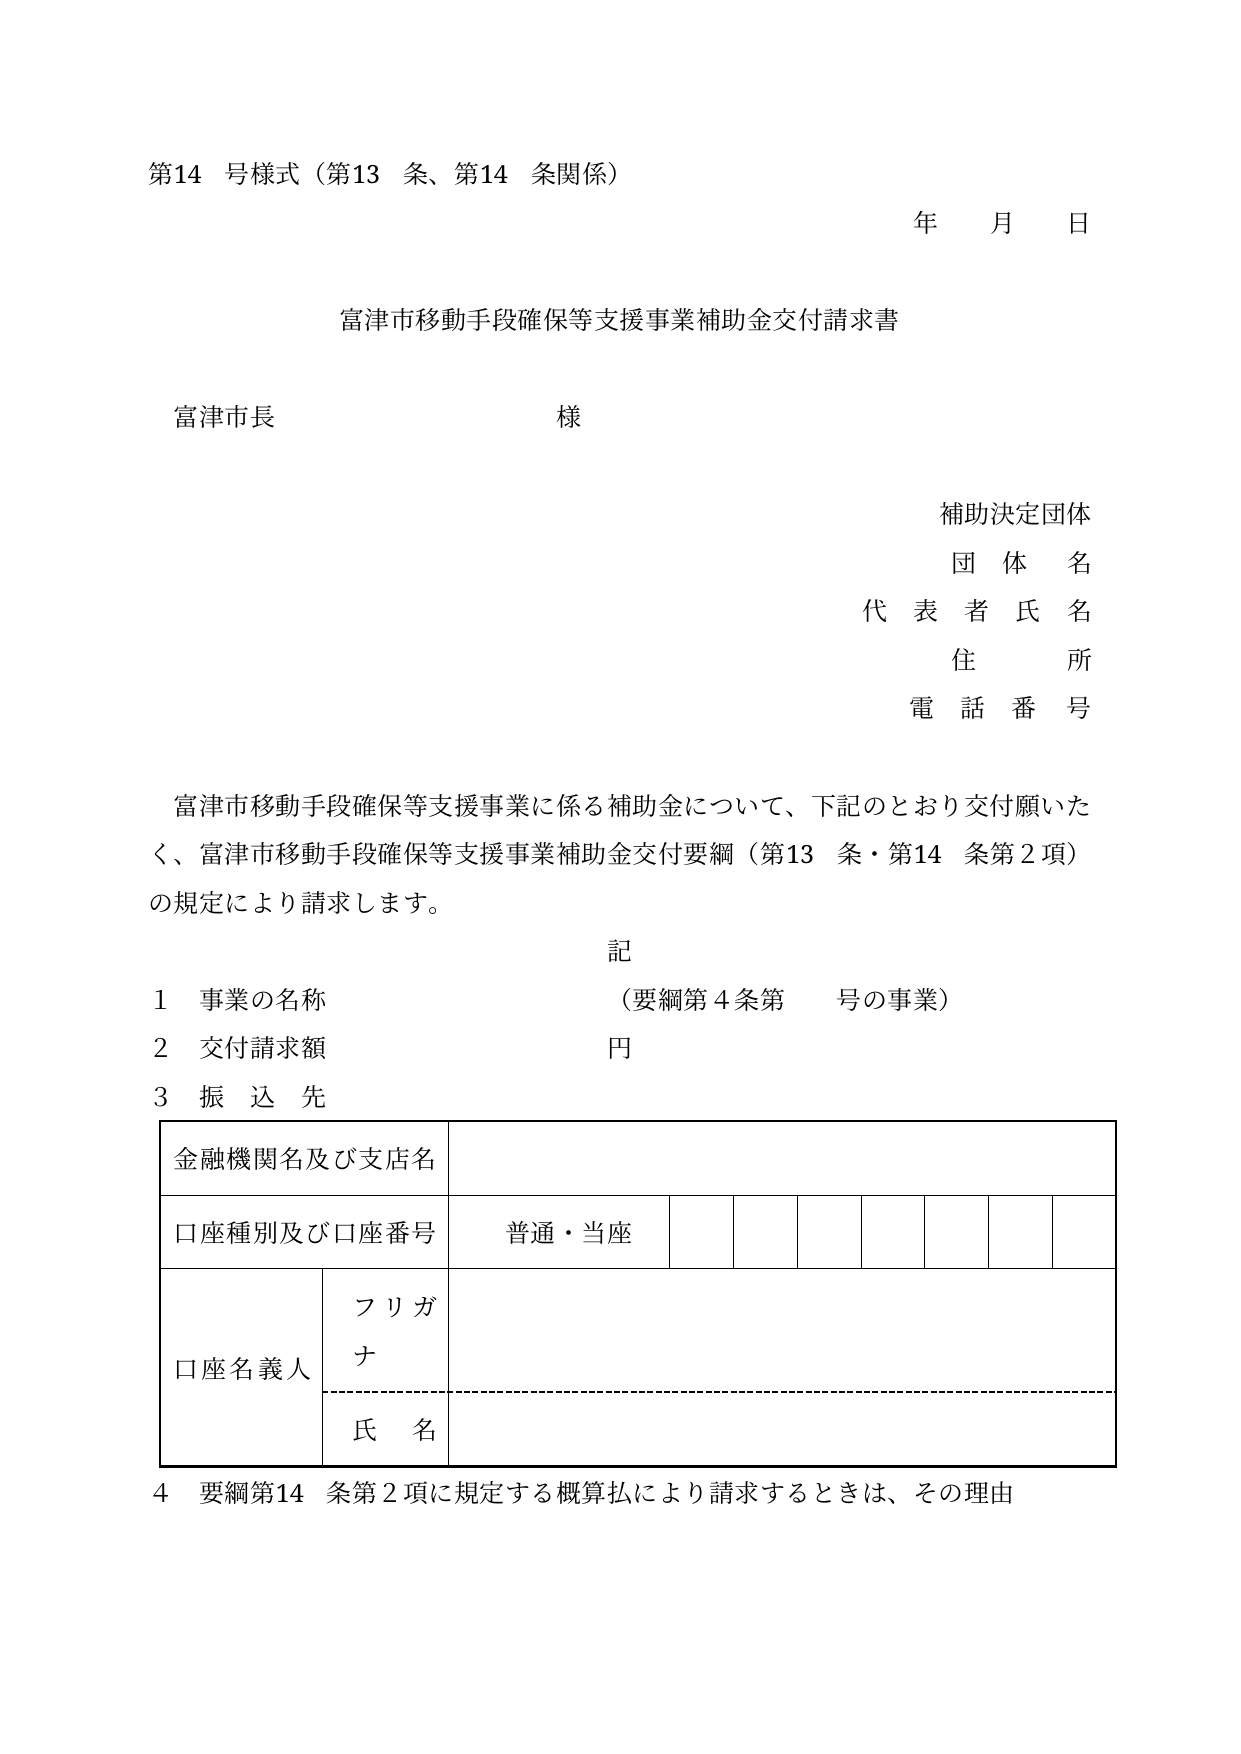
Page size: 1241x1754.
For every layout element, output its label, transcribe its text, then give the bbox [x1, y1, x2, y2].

text 第14号様式（第13条、第14条関係） [148, 149, 1092, 197]
table_header 金融機関名及び支店名 [161, 1122, 448, 1194]
table_cell フリガナ [323, 1269, 448, 1391]
text 電話番号 [148, 683, 1092, 731]
text ２ 交付請求額 円 [148, 1023, 1092, 1071]
table_cell [798, 1196, 861, 1268]
text 住所 [148, 634, 1092, 683]
table_cell 口座名義人 [161, 1269, 322, 1465]
table_cell [989, 1196, 1052, 1268]
text 年 月 日 [148, 197, 1092, 246]
text 代表者氏名 [148, 586, 1092, 634]
table_cell [449, 1269, 1115, 1391]
text 補助決定団体 [148, 489, 1092, 537]
table_header [449, 1122, 1115, 1194]
table_cell 氏名 [323, 1391, 448, 1465]
table_cell [862, 1196, 924, 1268]
text 富津市長 様 [148, 392, 1092, 440]
text 団体名 [148, 537, 1092, 586]
table_cell 普通・当座 [449, 1196, 669, 1268]
text １ 事業の名称 （要綱第４条第 号の事業） [148, 974, 1092, 1023]
text 富津市移動手段確保等支援事業に係る補助金について、下記のとおり交付願いたく、富津市移動手段確保等支援事業補助金交付要綱（第13条・第14条第２項）の規定により請求します。 [148, 780, 1092, 926]
table_cell 口座種別及び口座番号 [161, 1196, 448, 1268]
table_cell [925, 1196, 988, 1268]
text 記 [148, 926, 1092, 974]
table_cell [670, 1196, 733, 1268]
table_cell [734, 1196, 797, 1268]
table_cell [1053, 1196, 1115, 1268]
text 富津市移動手段確保等支援事業補助金交付請求書 [148, 294, 1092, 343]
text ３ 振 込 先 [148, 1071, 1092, 1120]
text ４ 要綱第14条第２項に規定する概算払により請求するときは、その理由 [148, 1467, 1092, 1516]
table_cell [449, 1391, 1115, 1465]
